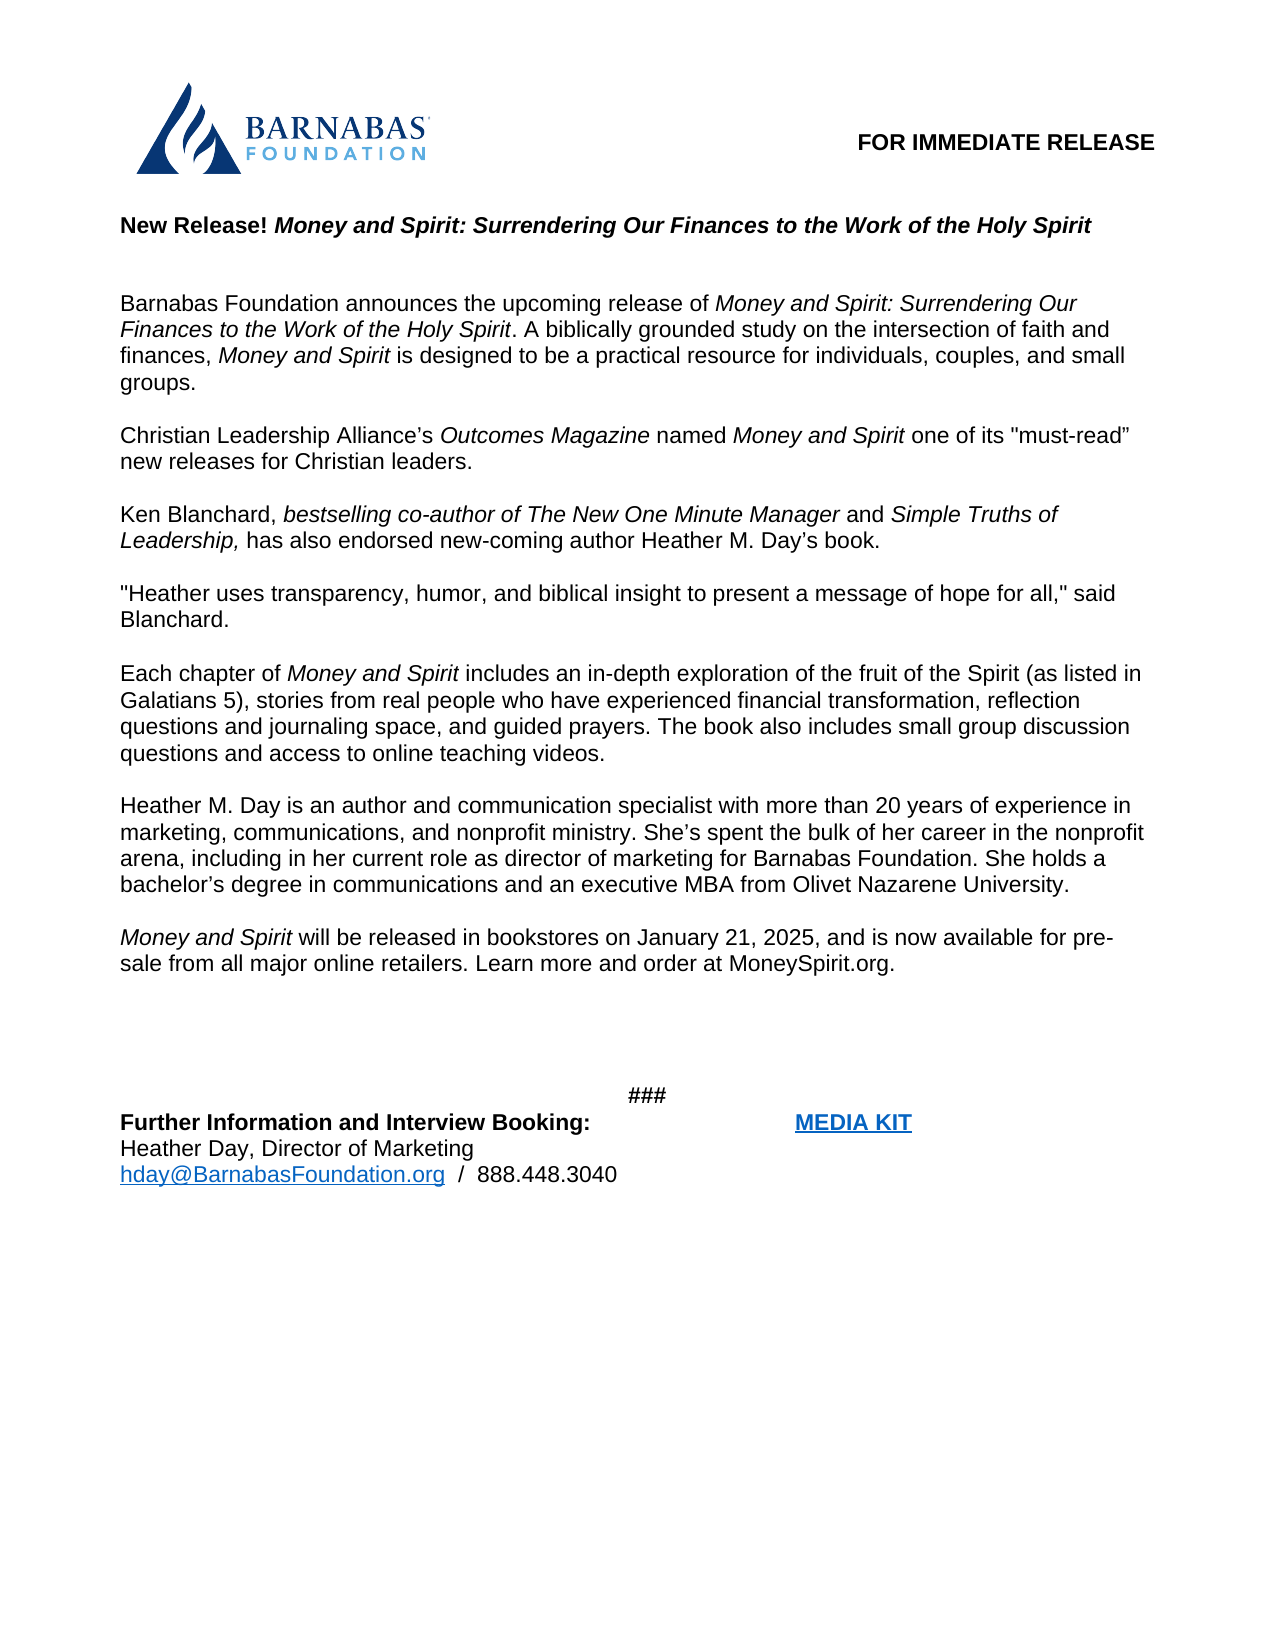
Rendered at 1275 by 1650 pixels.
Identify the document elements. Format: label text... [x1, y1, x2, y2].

text Ken Blanchard, bestselling co-author of The New One Minute Manager and Simple Truths of Leadership, has also endorsed new-coming author Heather M. Day’s book. [881, 501, 1155, 553]
text New Release! Money and Spirit: Surrendering Our Finances to the Work of the Holy Spirit [120, 212, 1155, 239]
text Money and Spirit will be released in bookstores on January 21, 2025, and is now available for pre-sale from all major online retailers. Learn more and order at MoneySpirit.org. [896, 924, 1155, 977]
text ### [139, 1029, 1155, 1108]
text Further Information and Interview Booking: MEDIA KIT Heather Day, Director of Marketing hday@BarnabasFoundation.org / 888.448.3040 [120, 1108, 1155, 1216]
text Barnabas Foundation announces the upcoming release of Money and Spirit: Surrendering Our Finances to the Work of the Holy Spirit. A biblically grounded study on the intersection of faith and finances, Money and Spirit is designed to be a practical resource for individuals, couples, and small groups. [120, 290, 1155, 395]
text Christian Leadership Alliance’s Outcomes Magazine named Money and Spirit one of its "must-read” new releases for Christian leaders. [473, 422, 1155, 474]
text "Heather uses transparency, humor, and biblical insight to present a message of hope for all," said Blanchard. [229, 580, 1155, 632]
text FOR IMMEDIATE RELEASE [120, 129, 1155, 187]
text Each chapter of Money and Spirit includes an in-depth exploration of the fruit of the Spirit (as listed in Galatians 5), stories from real people who have experienced financial transformation, reflection questions and journaling space, and guided prayers. The book also includes small group discussion questions and access to online teaching videos. [120, 660, 1155, 766]
text Heather M. Day is an author and communication specialist with more than 20 years of experience in marketing, communications, and nonprofit ministry. She’s spent the bulk of her career in the nonprofit arena, including in her current role as director of marketing for Barnabas Foundation. She holds a bachelor’s degree in communications and an executive MBA from Olivet Nazarene University. [120, 792, 1155, 898]
picture [136, 82, 431, 174]
